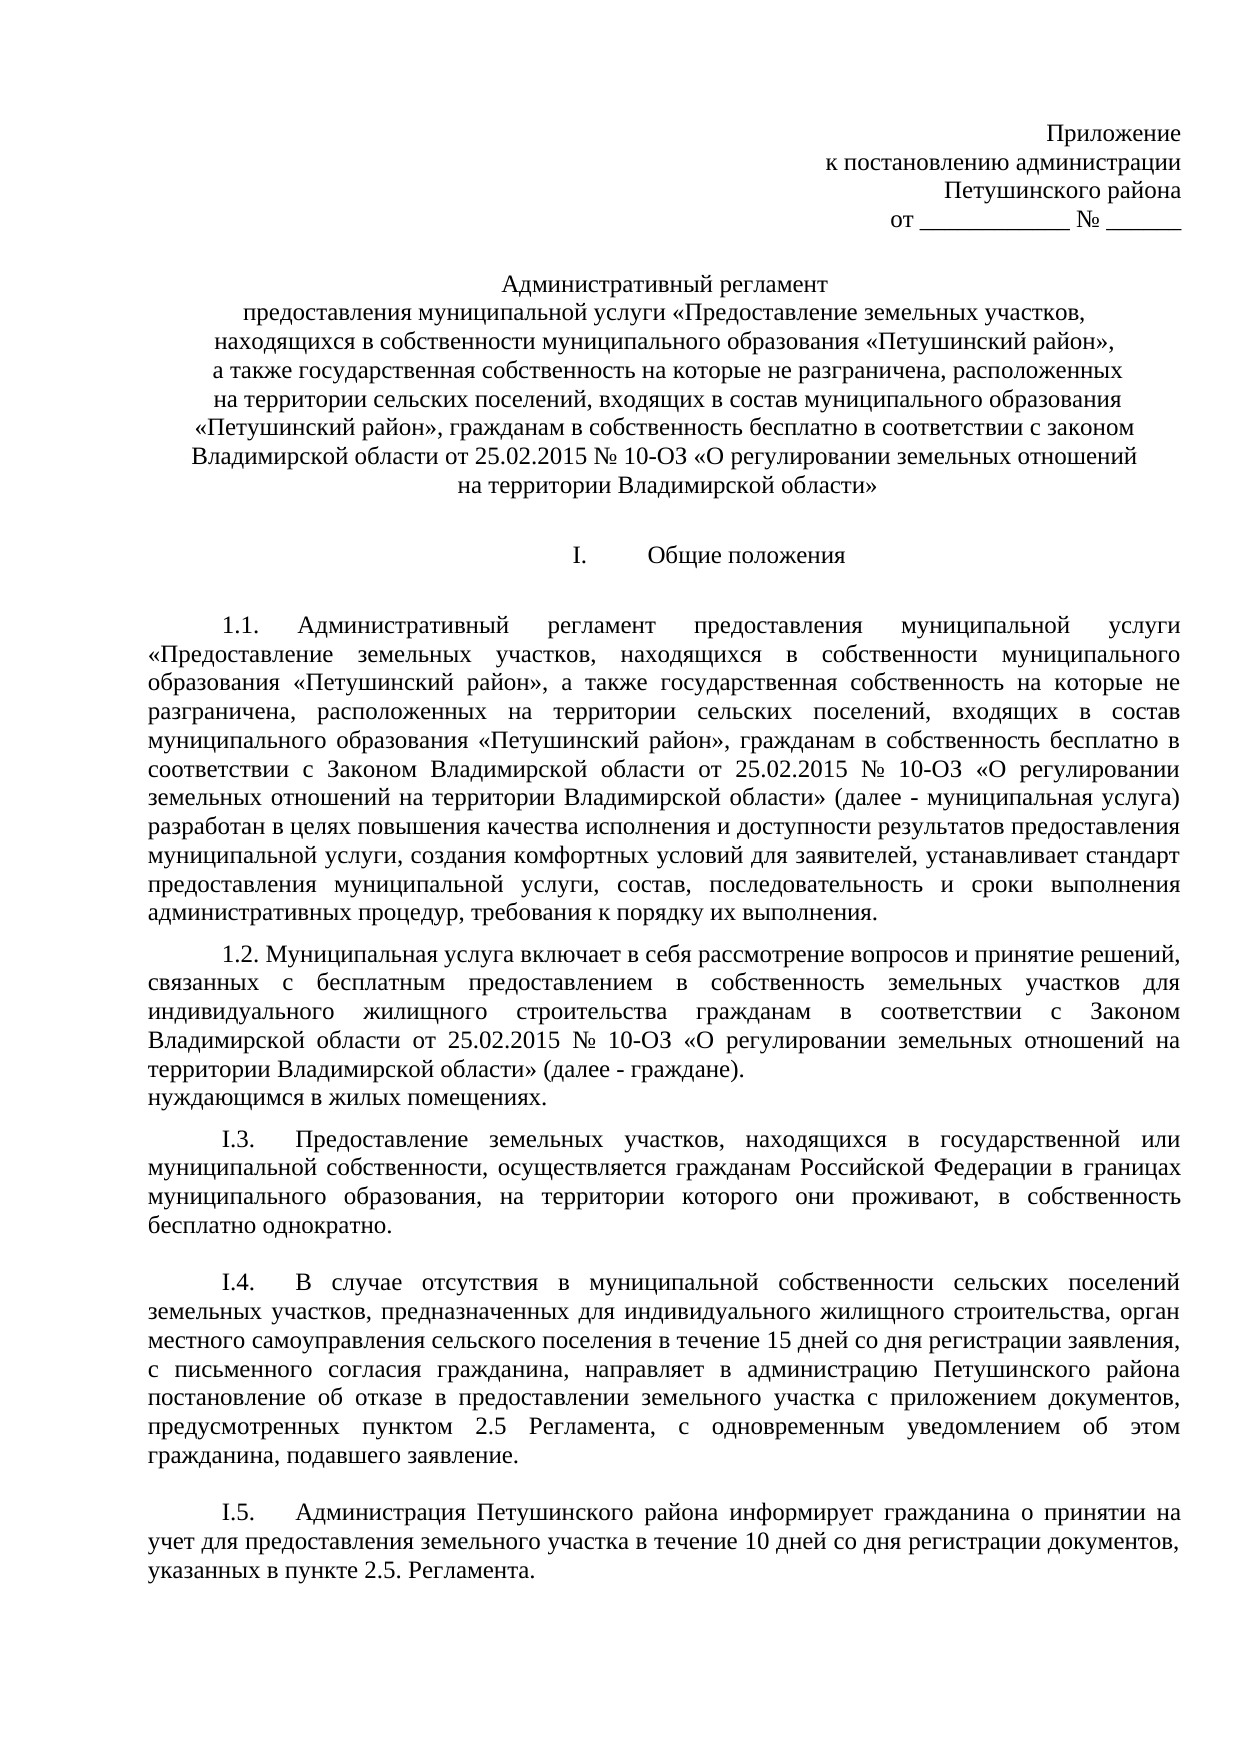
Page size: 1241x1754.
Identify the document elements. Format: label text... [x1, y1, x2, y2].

title а также государственная собственность на которые не разграничена, расположенных [148, 355, 1181, 384]
text к постановлению администрации [623, 147, 1181, 176]
list Общие положения [236, 540, 1181, 569]
title предоставления муниципальной услуги «Предоставление земельных участков, [148, 297, 1181, 326]
text от ____________ № ______ [623, 204, 1181, 233]
title на территории сельских поселений, входящих в состав муниципального образования «Петушинский район», гражданам в собственность бесплатно в соответствии с законом Владимирской области от 25.02.2015 № 10-ОЗ «О регулировании земельных отношений [148, 384, 1181, 470]
title на территории Владимирской области» [148, 470, 1181, 499]
text 1.2. Муниципальная услуга включает в себя рассмотрение вопросов и принятие решений, связанных с бесплатным предоставлением в собственность земельных участков для индивидуального жилищного строительства гражданам в соответствии с Законом Владимирской области от 25.02.2015 № 10-ОЗ «О регулировании земельных отношений на территории Владимирской области» (далее - граждане). [148, 939, 1181, 1082]
list Предоставление земельных участков, находящихся в государственной или муниципальной собственности, осуществляется гражданам Российской Федерации в границах муниципального образования, на территории которого они проживают, в собственность бесплатно однократно. [148, 1124, 1181, 1239]
list Администрация Петушинского района информирует гражданина о принятии на учет для предоставления земельного участка в течение 10 дней со дня регистрации документов, указанных в пункте 2.5. Регламента. [148, 1497, 1181, 1584]
text 1.1. Административный регламент предоставления муниципальной услуги «Предоставление земельных участков, находящихся в собственности муниципального образования «Петушинский район», а также государственная собственность на которые не разграничена, расположенных на территории сельских поселений, входящих в состав муниципального образования «Петушинский район», гражданам в собственность бесплатно в соответствии с Законом Владимирской области от 25.02.2015 № 10-ОЗ «О регулировании земельных отношений на территории Владимирской области» (далее - муниципальная услуга) разработан в целях повышения качества исполнения и доступности результатов предоставления муниципальной услуги, создания комфортных условий для заявителей, устанавливает стандарт предоставления муниципальной услуги, состав, последовательность и сроки выполнения административных процедур, требования к порядку их выполнения. [148, 610, 1181, 926]
text нуждающимся в жилых помещениях. [148, 1082, 1181, 1111]
title Административный регламент [148, 269, 1181, 297]
list В случае отсутствия в муниципальной собственности сельских поселений земельных участков, предназначенных для индивидуального жилищного строительства, орган местного самоуправления сельского поселения в течение 15 дней со дня регистрации заявления, с письменного согласия гражданина, направляет в администрацию Петушинского района постановление об отказе в предоставлении земельного участка с приложением документов, предусмотренных пунктом 2.5 Регламента, с одновременным уведомлением об этом гражданина, подавшего заявление. [148, 1267, 1181, 1469]
text Приложение [623, 118, 1181, 147]
text Петушинского района [623, 176, 1181, 204]
title находящихся в собственности муниципального образования «Петушинский район», [148, 326, 1181, 355]
